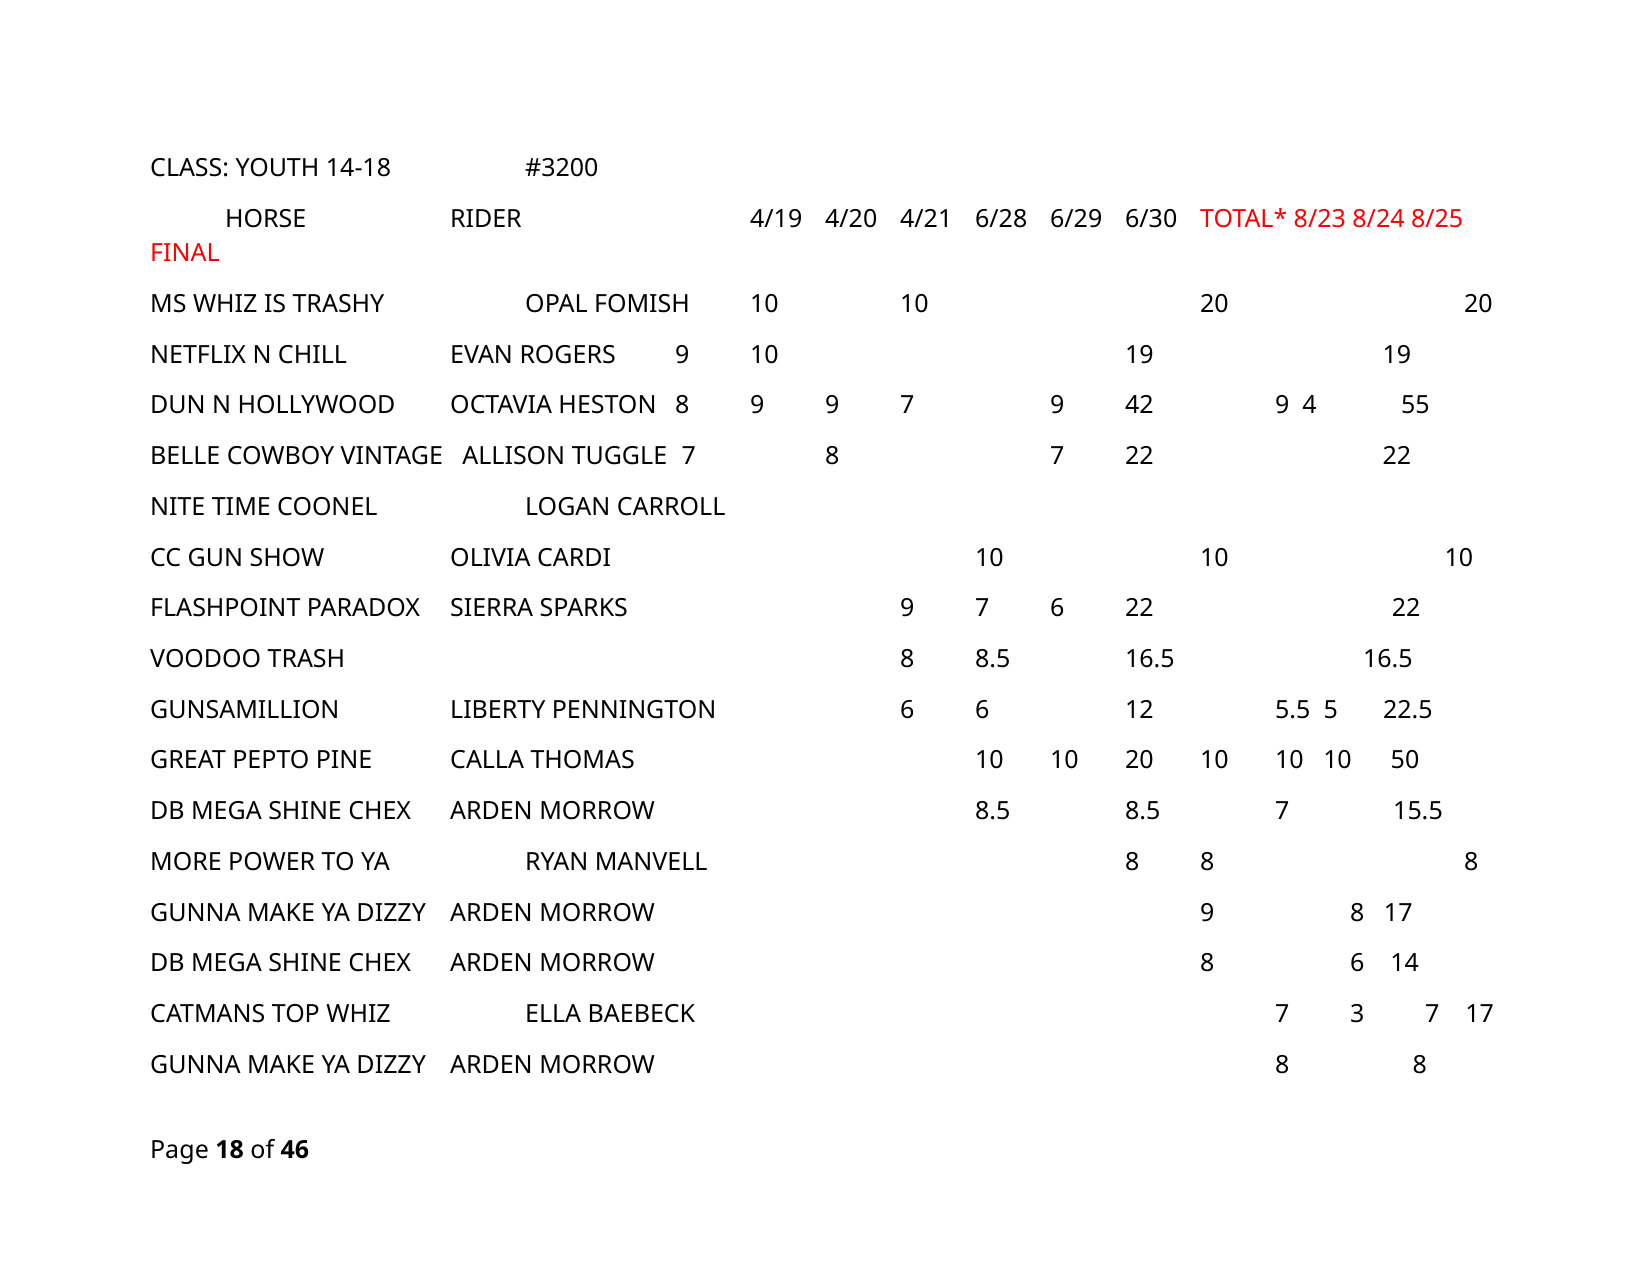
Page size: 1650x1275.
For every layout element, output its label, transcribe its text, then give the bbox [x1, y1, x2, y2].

text FLASHPOINT PARADOX SIERRA SPARKS 9 7 6 22 22 [150, 590, 1500, 624]
text GUNNA MAKE YA DIZZY ARDEN MORROW 8 8 [150, 1046, 1500, 1081]
text NITE TIME COONEL LOGAN CARROLL [150, 488, 1500, 522]
text CC GUN SHOW OLIVIA CARDI 10 10 10 [150, 539, 1500, 573]
text MORE POWER TO YA RYAN MANVELL 8 8 8 [150, 843, 1500, 878]
text BELLE COWBOY VINTAGE ALLISON TUGGLE 7 8 7 22 22 [150, 438, 1500, 472]
text NETFLIX N CHILL EVAN ROGERS 9 10 19 19 [150, 336, 1500, 370]
text CLASS: YOUTH 14-18 #3200 [150, 150, 1500, 184]
text GUNSAMILLION LIBERTY PENNINGTON 6 6 12 5.5 5 22.5 [150, 691, 1500, 725]
text DUN N HOLLYWOOD OCTAVIA HESTON 8 9 9 7 9 42 9 4 55 [150, 387, 1500, 421]
text GREAT PEPTO PINE CALLA THOMAS 10 10 20 10 10 10 50 [150, 742, 1500, 776]
text CATMANS TOP WHIZ ELLA BAEBECK 7 3 7 17 [150, 996, 1500, 1030]
text DB MEGA SHINE CHEX ARDEN MORROW 8 6 14 [150, 945, 1500, 979]
text GUNNA MAKE YA DIZZY ARDEN MORROW 9 8 17 [150, 894, 1500, 928]
text MS WHIZ IS TRASHY OPAL FOMISH 10 10 20 20 [150, 286, 1500, 319]
text VOODOO TRASH 8 8.5 16.5 16.5 [150, 641, 1500, 675]
text HORSE RIDER 4/19 4/20 4/21 6/28 6/29 6/30 TOTAL* 8/23 8/24 8/25 FINAL [150, 201, 1500, 269]
text DB MEGA SHINE CHEX ARDEN MORROW 8.5 8.5 7 15.5 [150, 793, 1500, 827]
